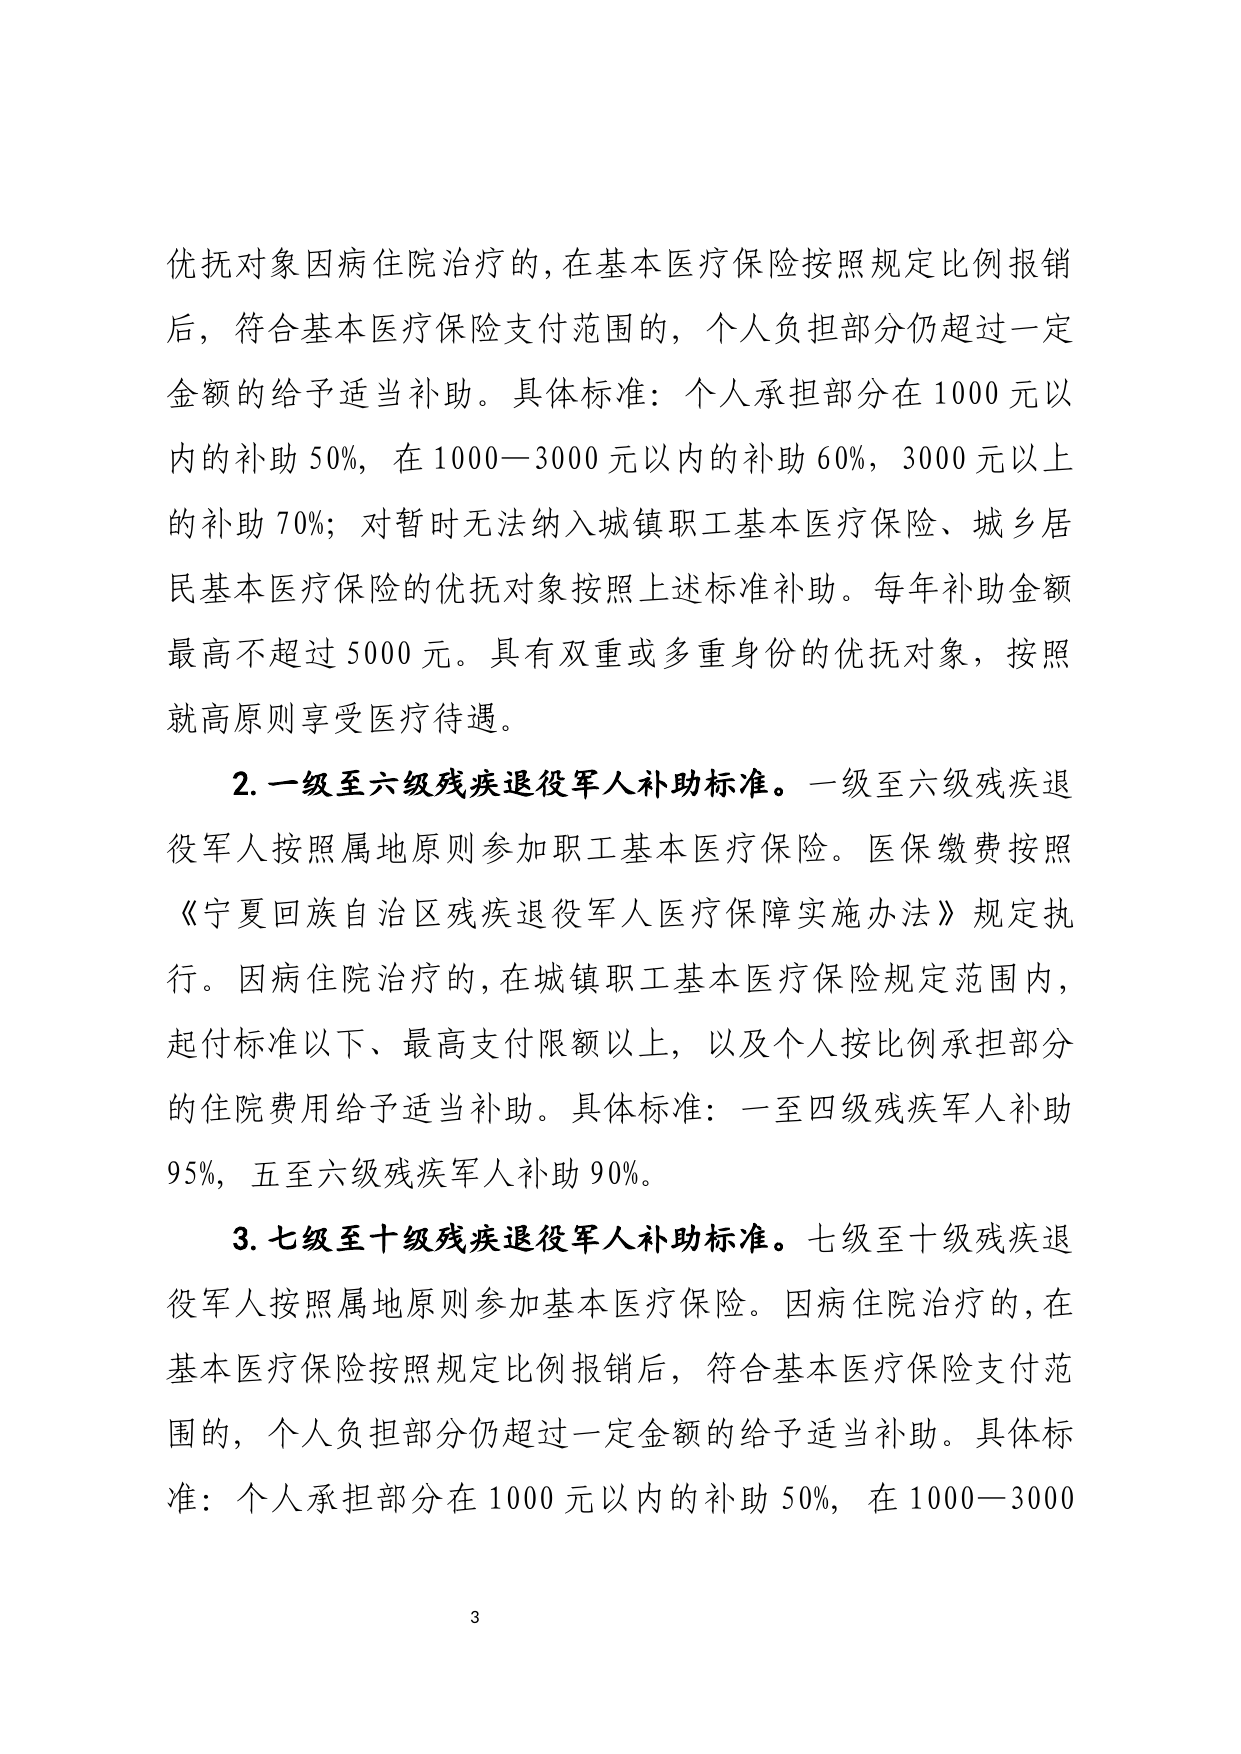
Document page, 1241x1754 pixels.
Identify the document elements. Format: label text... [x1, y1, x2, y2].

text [165, 228, 1075, 748]
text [165, 1203, 1075, 1528]
text 2.一级至六级残疾退役军人补助标准。一级至六级残疾退役军人按照属地原则参加职工基本医疗保险。医保缴费按照《宁夏回族自治区残疾退役军人医疗保障实施办法》规定执行。因病住院治疗的,在城镇职工基本医疗保险规定范围内, 起付标准以下、最高支付限额以上, 以及个人按比例承担部分的住院费用给予适当补助。具体标准：一至四级残疾军人补助95%, 五至六级残疾军人补助90%。 [165, 748, 1075, 1203]
